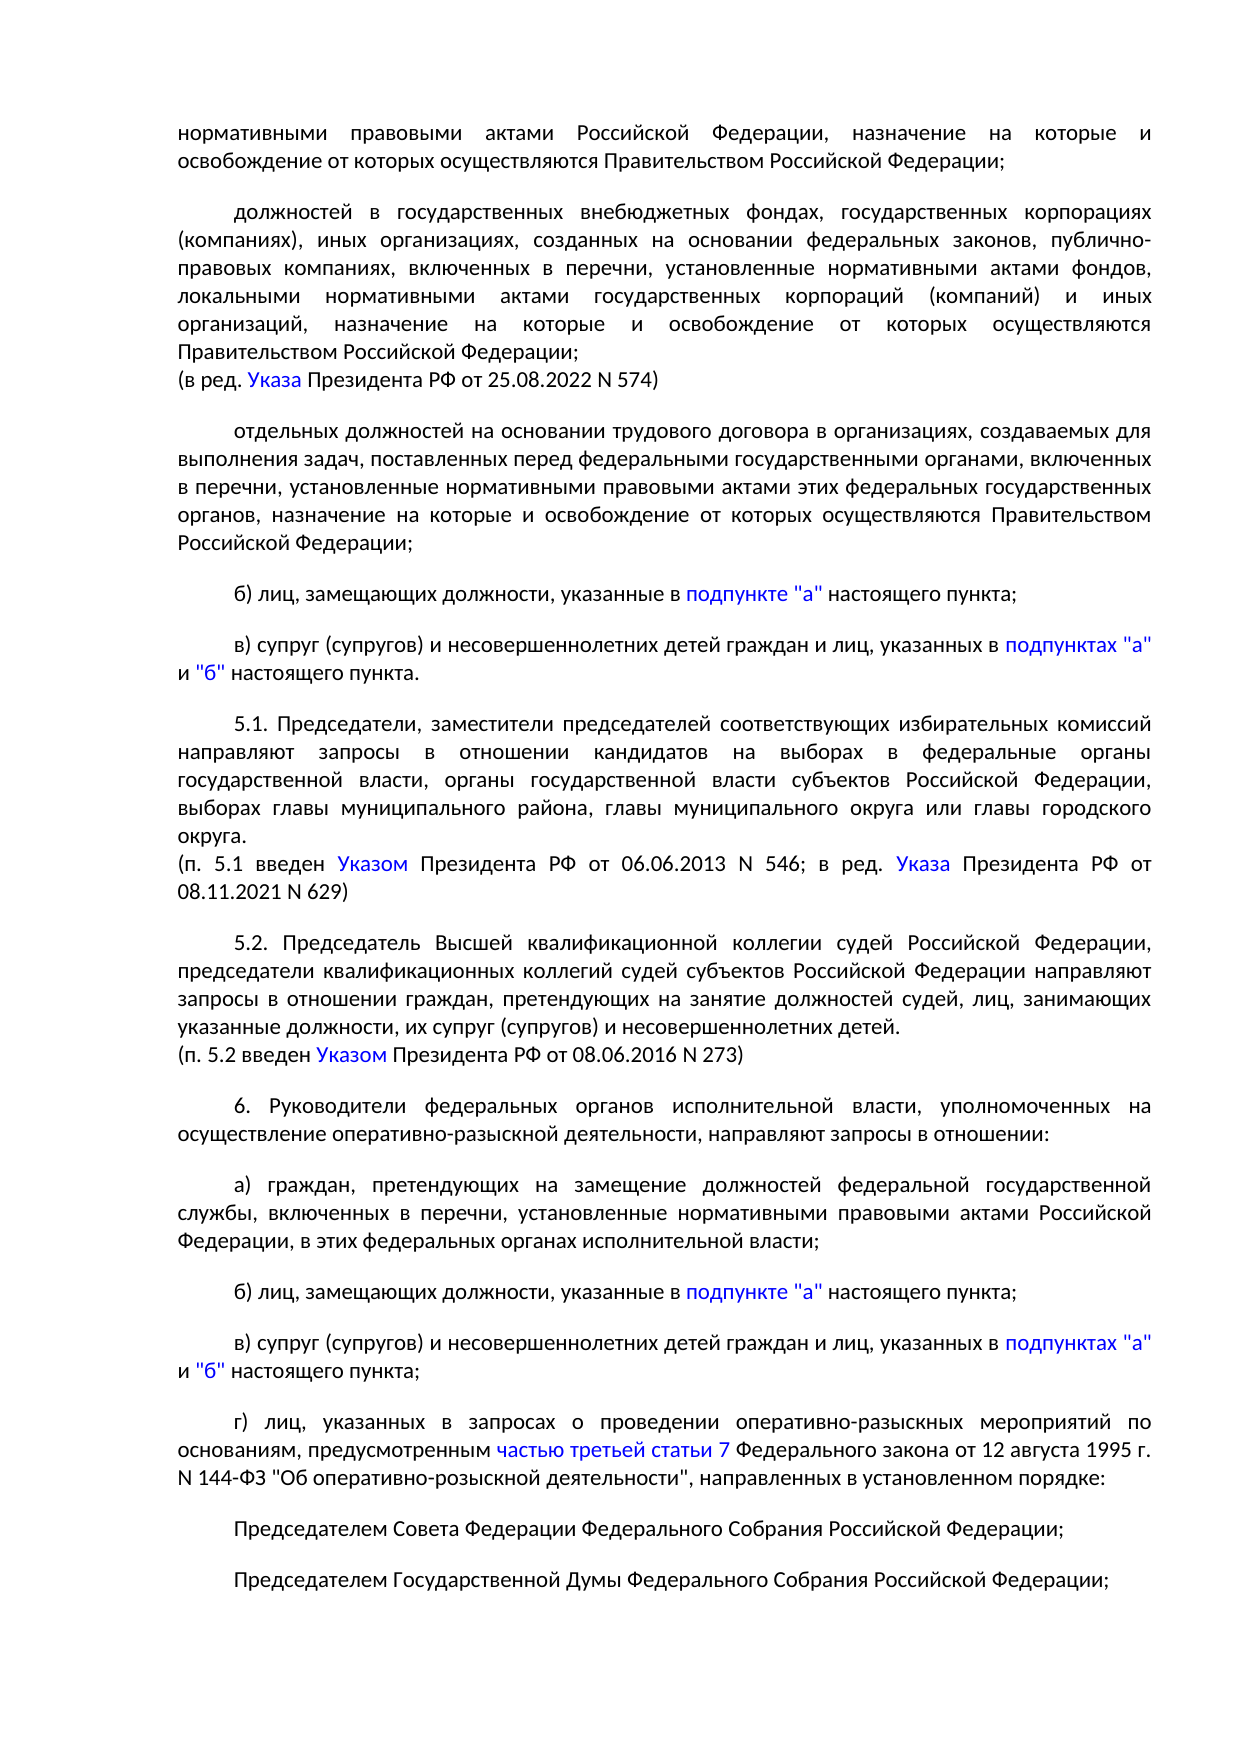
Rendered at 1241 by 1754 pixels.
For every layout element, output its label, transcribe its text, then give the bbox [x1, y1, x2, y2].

text а) граждан, претендующих на замещение должностей федеральной государственной службы, включенных в перечни, установленные нормативными правовыми актами Российской Федерации, в этих федеральных органах исполнительной власти; [177, 1170, 1152, 1254]
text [177, 118, 1152, 174]
text Председателем Совета Федерации Федерального Собрания Российской Федерации; [177, 1514, 1152, 1542]
text (п. 5.1 введен Указом Президента РФ от 06.06.2013 N 546; в ред. Указа Президента РФ от 08.11.2021 N 629) [177, 849, 1152, 905]
text Председателем Государственной Думы Федерального Собрания Российской Федерации; [177, 1565, 1152, 1593]
text должностей в государственных внебюджетных фондах, государственных корпорациях (компаниях), иных организациях, созданных на основании федеральных законов, публично-правовых компаниях, включенных в перечни, установленные нормативными актами фондов, локальными нормативными актами государственных корпораций (компаний) и иных организаций, назначение на которые и освобождение от которых осуществляются Правительством Российской Федерации; [177, 197, 1152, 365]
text (в ред. Указа Президента РФ от 25.08.2022 N 574) [177, 365, 1152, 393]
text (п. 5.2 введен Указом Президента РФ от 08.06.2016 N 273) [177, 1040, 1152, 1068]
text 5.1. Председатели, заместители председателей соответствующих избирательных комиссий направляют запросы в отношении кандидатов на выборах в федеральные органы государственной власти, органы государственной власти субъектов Российской Федерации, выборах главы муниципального района, главы муниципального округа или главы городского округа. [177, 709, 1152, 849]
text 6. Руководители федеральных органов исполнительной власти, уполномоченных на осуществление оперативно-разыскной деятельности, направляют запросы в отношении: [177, 1091, 1152, 1147]
text в) супруг (супругов) и несовершеннолетних детей граждан и лиц, указанных в подпунктах "а" и "б" настоящего пункта; [177, 1328, 1152, 1384]
text отдельных должностей на основании трудового договора в организациях, создаваемых для выполнения задач, поставленных перед федеральными государственными органами, включенных в перечни, установленные нормативными правовыми актами этих федеральных государственных органов, назначение на которые и освобождение от которых осуществляются Правительством Российской Федерации; [177, 416, 1152, 556]
text б) лиц, замещающих должности, указанные в подпункте "а" настоящего пункта; [177, 1277, 1152, 1305]
text в) супруг (супругов) и несовершеннолетних детей граждан и лиц, указанных в подпунктах "а" и "б" настоящего пункта. [177, 630, 1152, 686]
text б) лиц, замещающих должности, указанные в подпункте "а" настоящего пункта; [177, 579, 1152, 607]
text 5.2. Председатель Высшей квалификационной коллегии судей Российской Федерации, председатели квалификационных коллегий судей субъектов Российской Федерации направляют запросы в отношении граждан, претендующих на занятие должностей судей, лиц, занимающих указанные должности, их супруг (супругов) и несовершеннолетних детей. [177, 928, 1152, 1040]
text г) лиц, указанных в запросах о проведении оперативно-разыскных мероприятий по основаниям, предусмотренным частью третьей статьи 7 Федерального закона от 12 августа 1995 г. N 144-ФЗ "Об оперативно-розыскной деятельности", направленных в установленном порядке: [177, 1407, 1152, 1491]
